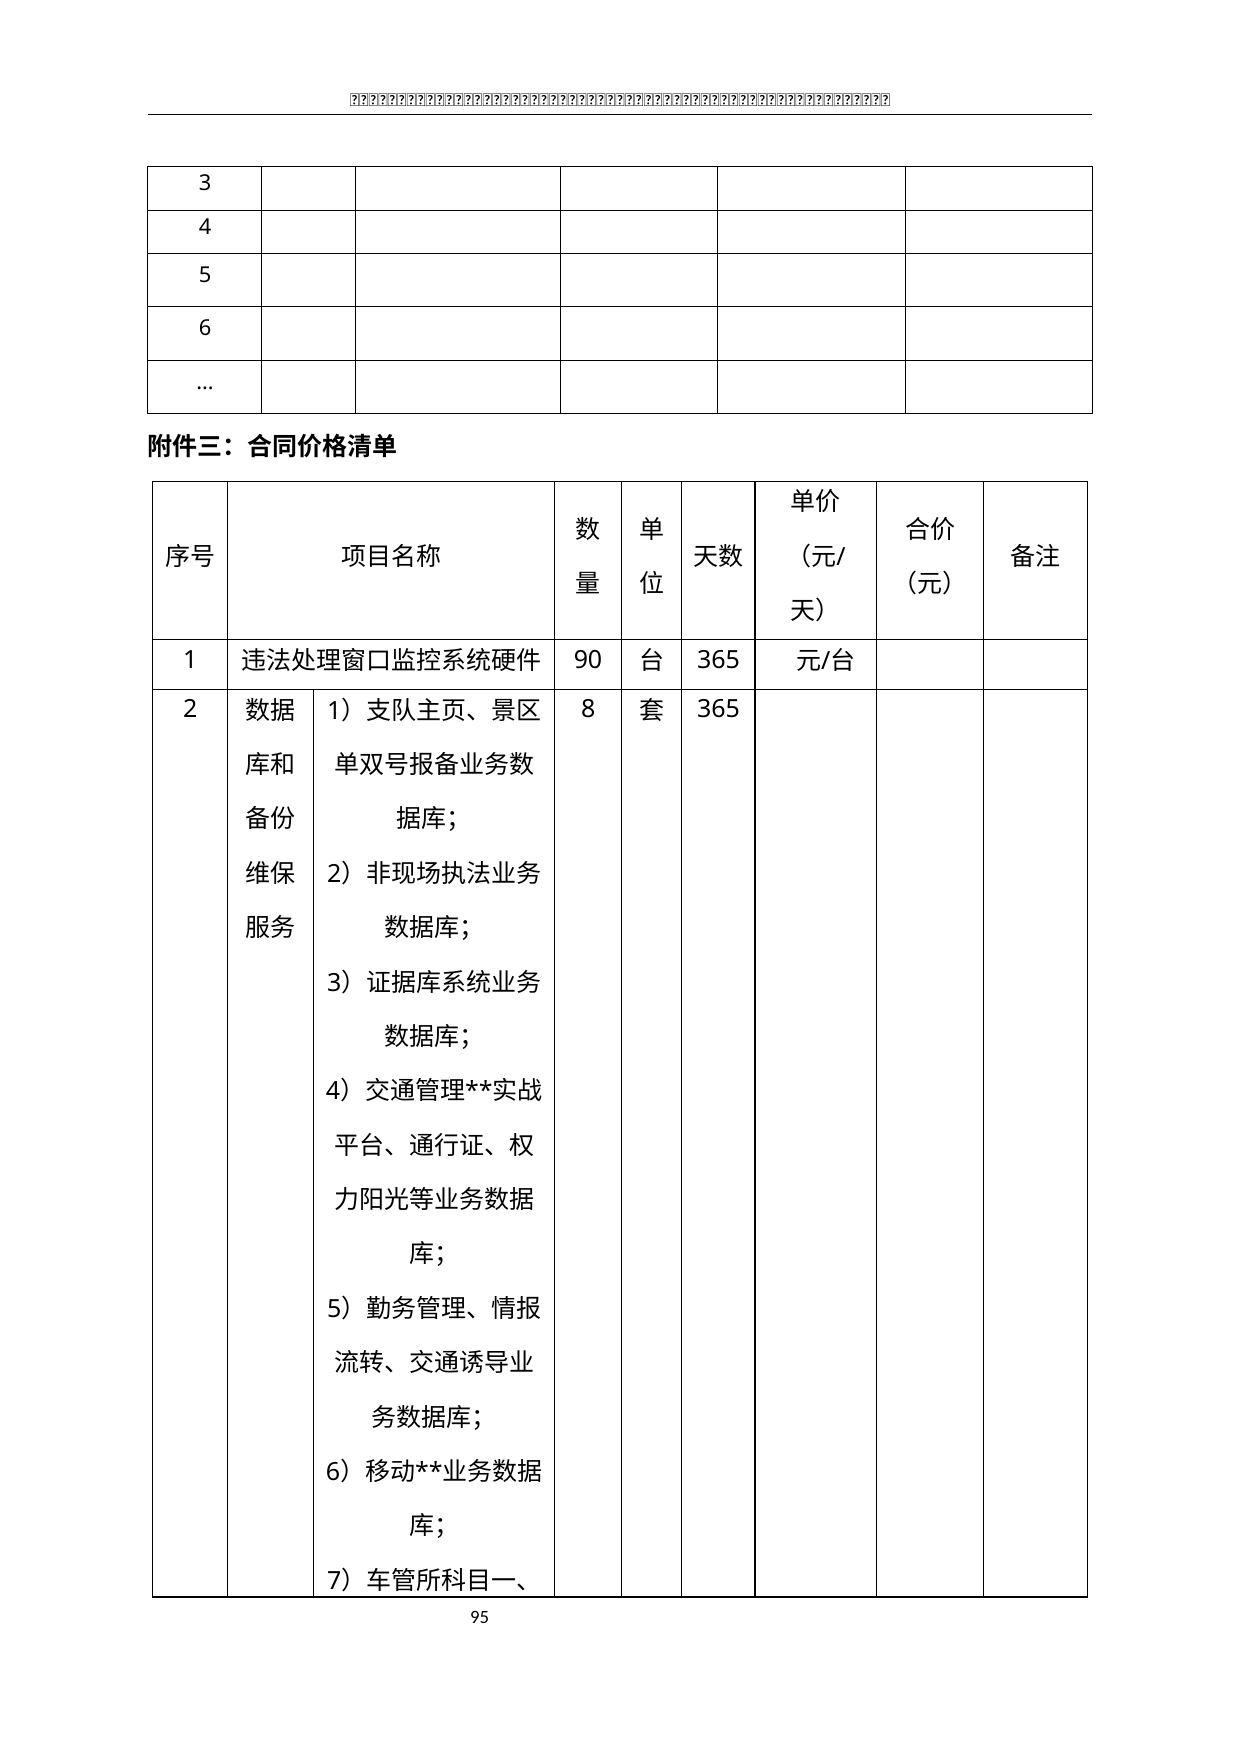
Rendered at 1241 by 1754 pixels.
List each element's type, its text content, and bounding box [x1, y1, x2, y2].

table_cell [356, 211, 560, 253]
table_cell [561, 167, 717, 209]
table_header 合价 （元） [877, 482, 983, 639]
table_cell [356, 307, 560, 359]
table_cell [877, 690, 983, 1596]
table_cell [906, 254, 1092, 306]
table_cell [718, 254, 905, 306]
table_cell 365 [682, 640, 754, 689]
table_cell 台 [622, 640, 681, 689]
table_cell [877, 640, 983, 689]
table_cell [262, 211, 355, 253]
table_header 天数 [682, 482, 754, 639]
table_cell 90 [555, 640, 621, 689]
table_cell [756, 690, 876, 1596]
table_header 备注 [984, 482, 1087, 639]
table_cell [906, 361, 1092, 413]
table_cell [561, 307, 717, 359]
table_header 单价 （元/天） [756, 482, 876, 639]
table_cell [561, 361, 717, 413]
table_cell [262, 167, 355, 209]
table_cell [356, 167, 560, 209]
table_cell [561, 254, 717, 306]
table_cell 1 [153, 640, 227, 689]
table_cell [906, 167, 1092, 209]
table_cell [718, 167, 905, 209]
table_cell [561, 211, 717, 253]
table_cell 套 [622, 690, 681, 1596]
table_cell [718, 211, 905, 253]
table_cell [262, 307, 355, 359]
table_cell [906, 211, 1092, 253]
table_cell [984, 690, 1087, 1596]
table_cell 2 [153, 690, 227, 1596]
table_cell [356, 254, 560, 306]
table_header 项目名称 [228, 482, 554, 639]
table_cell [718, 361, 905, 413]
table_cell [356, 361, 560, 413]
table_cell 4 [148, 211, 261, 253]
table_header 序号 [153, 482, 227, 639]
table_cell [262, 254, 355, 306]
table_cell 元/台 [756, 640, 876, 689]
table_cell 8 [555, 690, 621, 1596]
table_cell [314, 690, 554, 1596]
table_cell 违法处理窗口监控系统硬件 [228, 640, 554, 689]
table_cell 数据库和备份维保服务 [228, 690, 313, 1596]
table_cell 365 [682, 690, 754, 1596]
table_cell 5 [148, 254, 261, 306]
table_header 数量 [555, 482, 621, 639]
table_cell [984, 640, 1087, 689]
table_cell [718, 307, 905, 359]
table_cell … [148, 361, 261, 413]
table_cell 3 [148, 167, 261, 209]
table_header 单位 [622, 482, 681, 639]
text 附件三：合同价格清单 [148, 426, 1092, 463]
table_cell [906, 307, 1092, 359]
table_cell [262, 361, 355, 413]
table_cell 6 [148, 307, 261, 359]
